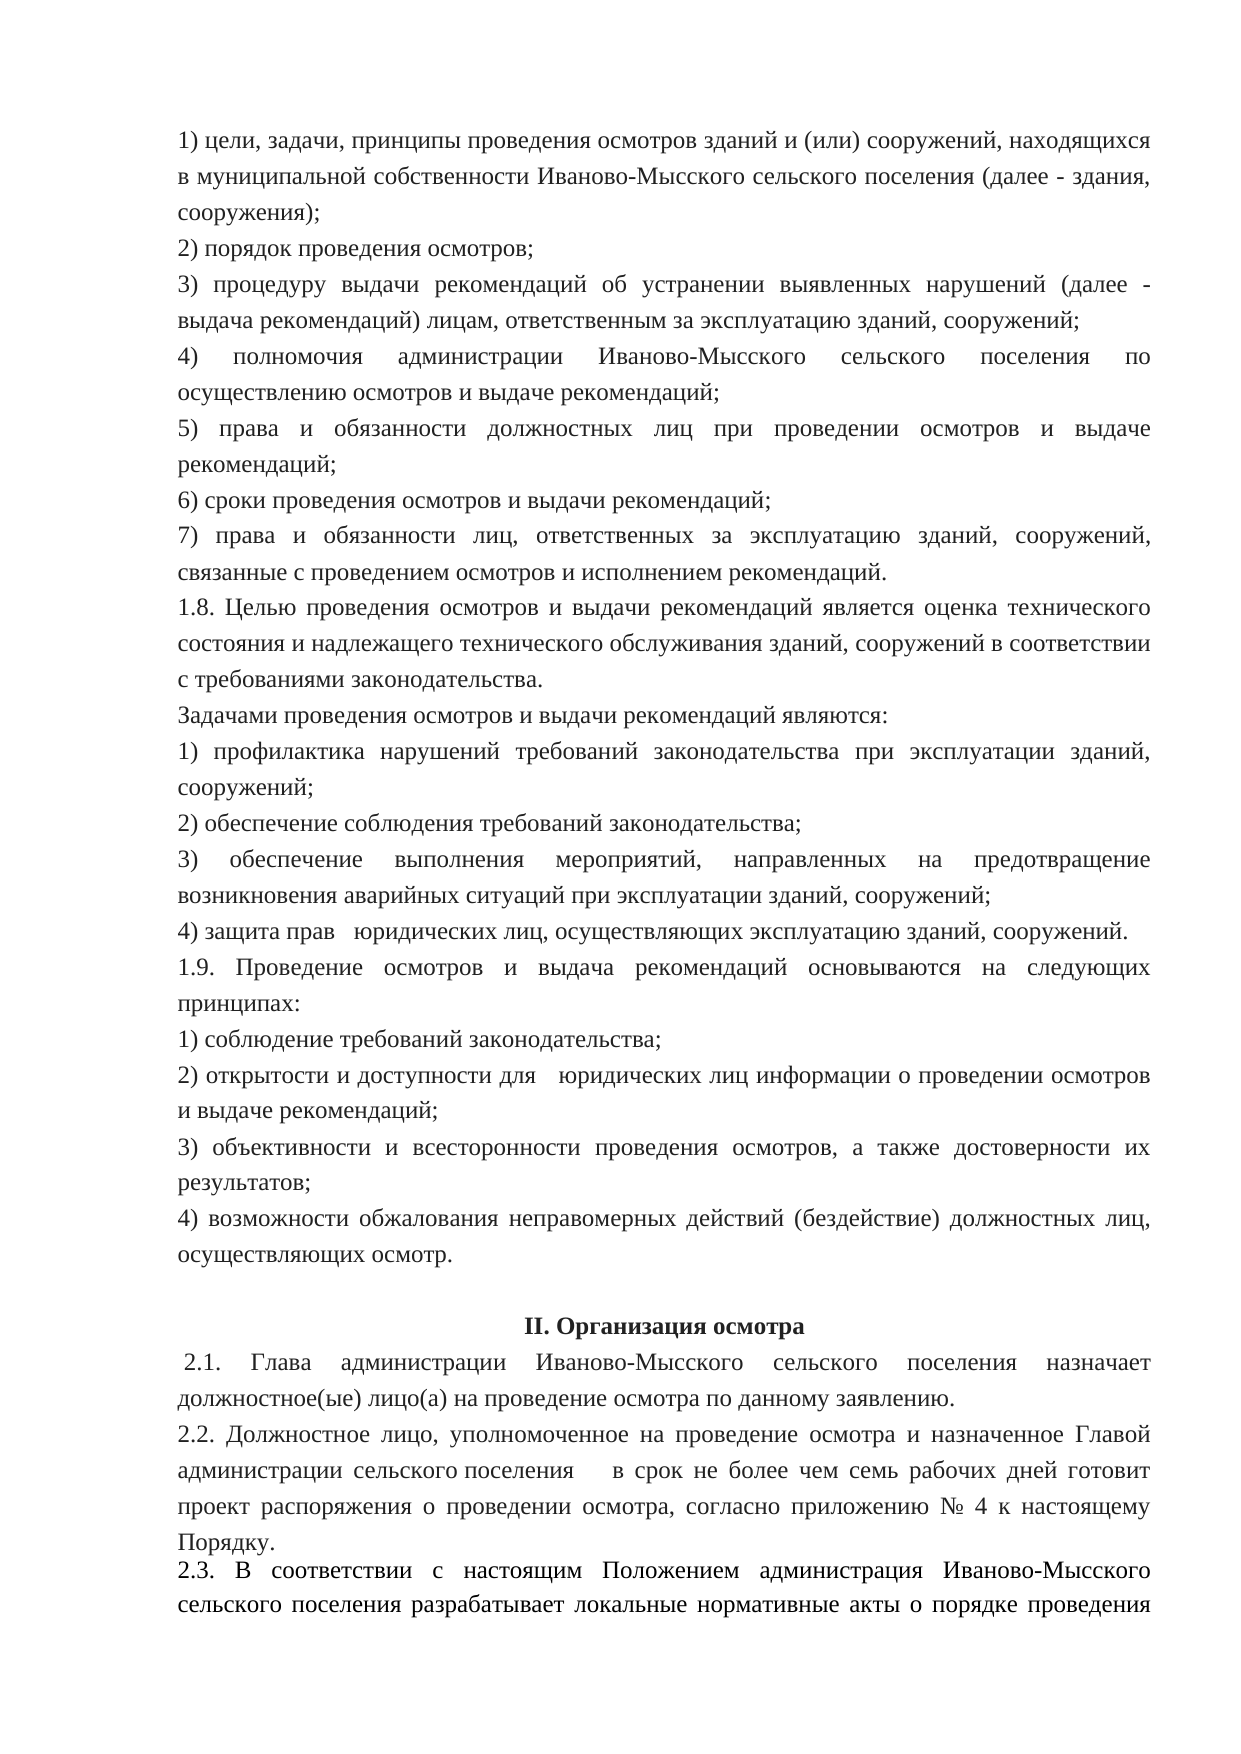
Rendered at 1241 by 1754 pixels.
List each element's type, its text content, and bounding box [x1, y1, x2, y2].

text II. Организация осмотра [177, 1304, 1152, 1340]
text 1) профилактика нарушений требований законодательства при эксплуатации зданий, сооружений; [177, 729, 1152, 801]
text 4) возможности обжалования неправомерных действий (бездействие) должностных лиц, осуществляющих осмотр. [177, 1196, 1152, 1268]
text 3) процедуру выдачи рекомендаций об устранении выявленных нарушений (далее - выдача рекомендаций) лицам, ответственным за эксплуатацию зданий, сооружений; [177, 262, 1152, 334]
text 3) объективности и всесторонности проведения осмотров, а также достоверности их результатов; [177, 1124, 1152, 1196]
text 4) полномочия администрации Иваново-Мысского сельского поселения по осуществлению осмотров и выдаче рекомендаций; [177, 334, 1152, 406]
text 1) соблюдение требований законодательства; [177, 1017, 1152, 1052]
text 2) обеспечение соблюдения требований законодательства; [177, 801, 1152, 837]
text 6) сроки проведения осмотров и выдачи рекомендаций; [177, 477, 1152, 513]
text Задачами проведения осмотров и выдачи рекомендаций являются: [177, 693, 1152, 729]
text 2) открытости и доступности для юридических лиц информации о проведении осмотров и выдаче рекомендаций; [177, 1052, 1152, 1124]
text 4) защита прав юридических лиц, осуществляющих эксплуатацию зданий, сооружений. [177, 909, 1152, 945]
text 2) порядок проведения осмотров; [177, 226, 1152, 262]
text 5) права и обязанности должностных лиц при проведении осмотров и выдаче рекомендаций; [177, 406, 1152, 477]
text 1) цели, задачи, принципы проведения осмотров зданий и (или) сооружений, находящихся в муниципальной собственности Иваново-Мысского сельского поселения (далее - здания, сооружения); [177, 118, 1152, 226]
text 2.2. Должностное лицо, уполномоченное на проведение осмотра и назначенное Главой администрации сельского поселения в срок не более чем семь рабочих дней готовит проект распоряжения о проведении осмотра, согласно приложению № 4 к настоящему Порядку. [177, 1412, 1152, 1556]
text 2.1. Глава администрации Иваново-Мысского сельского поселения назначает должностное(ые) лицо(а) на проведение осмотра по данному заявлению. [177, 1340, 1152, 1412]
text 1.9. Проведение осмотров и выдача рекомендаций основываются на следующих принципах: [177, 945, 1152, 1017]
text 3) обеспечение выполнения мероприятий, направленных на предотвращение возникновения аварийных ситуаций при эксплуатации зданий, сооружений; [177, 837, 1152, 909]
text 7) права и обязанности лиц, ответственных за эксплуатацию зданий, сооружений, связанные с проведением осмотров и исполнением рекомендаций. [177, 513, 1152, 585]
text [177, 1556, 1152, 1617]
text 1.8. Целью проведения осмотров и выдачи рекомендаций является оценка технического состояния и надлежащего технического обслуживания зданий, сооружений в соответствии с требованиями законодательства. [177, 585, 1152, 693]
